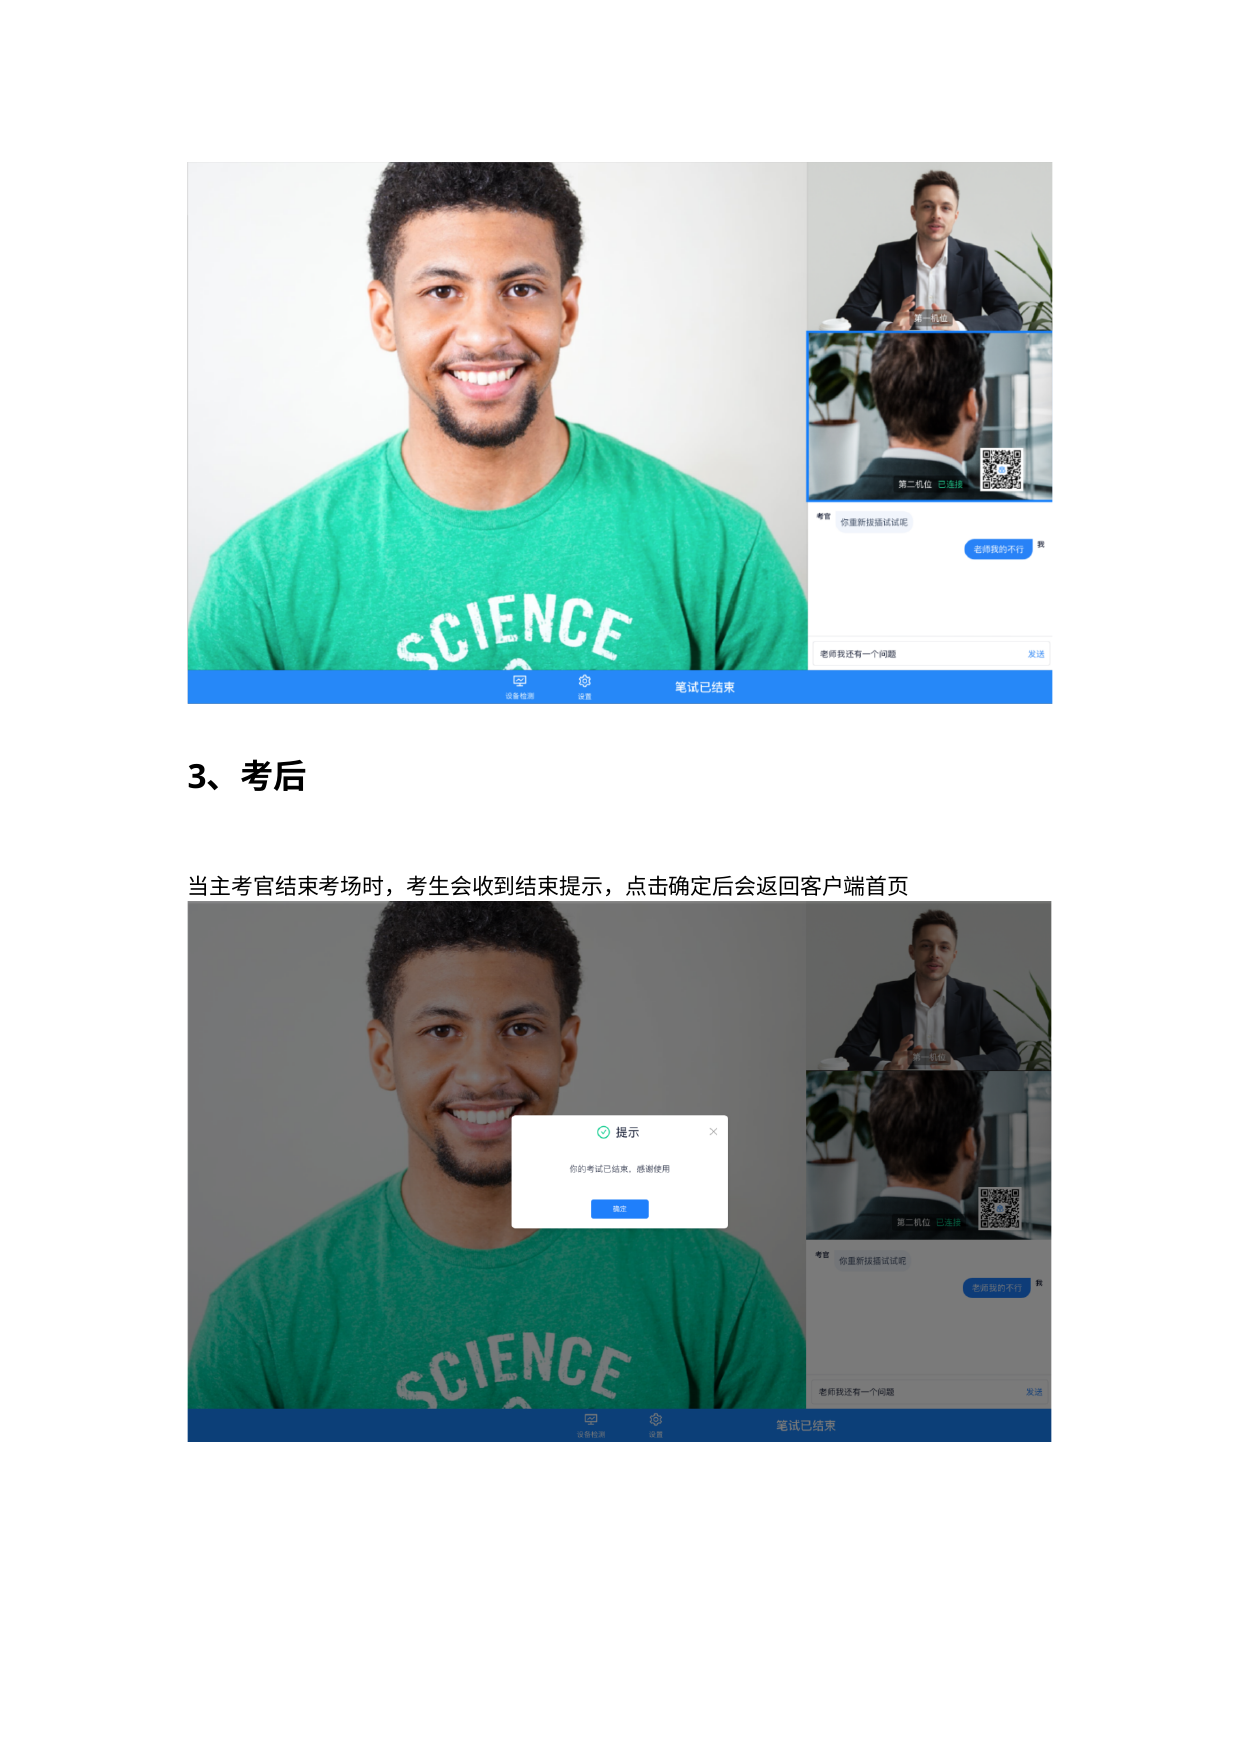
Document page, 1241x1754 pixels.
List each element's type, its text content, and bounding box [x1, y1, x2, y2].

subtitle 3、考后 [187, 742, 1053, 807]
list 当主考官结束考场时，考生会收到结束提示，点击确定后会返回客户端首页 [187, 869, 1053, 901]
picture [187, 162, 1053, 704]
picture [187, 901, 1052, 1442]
